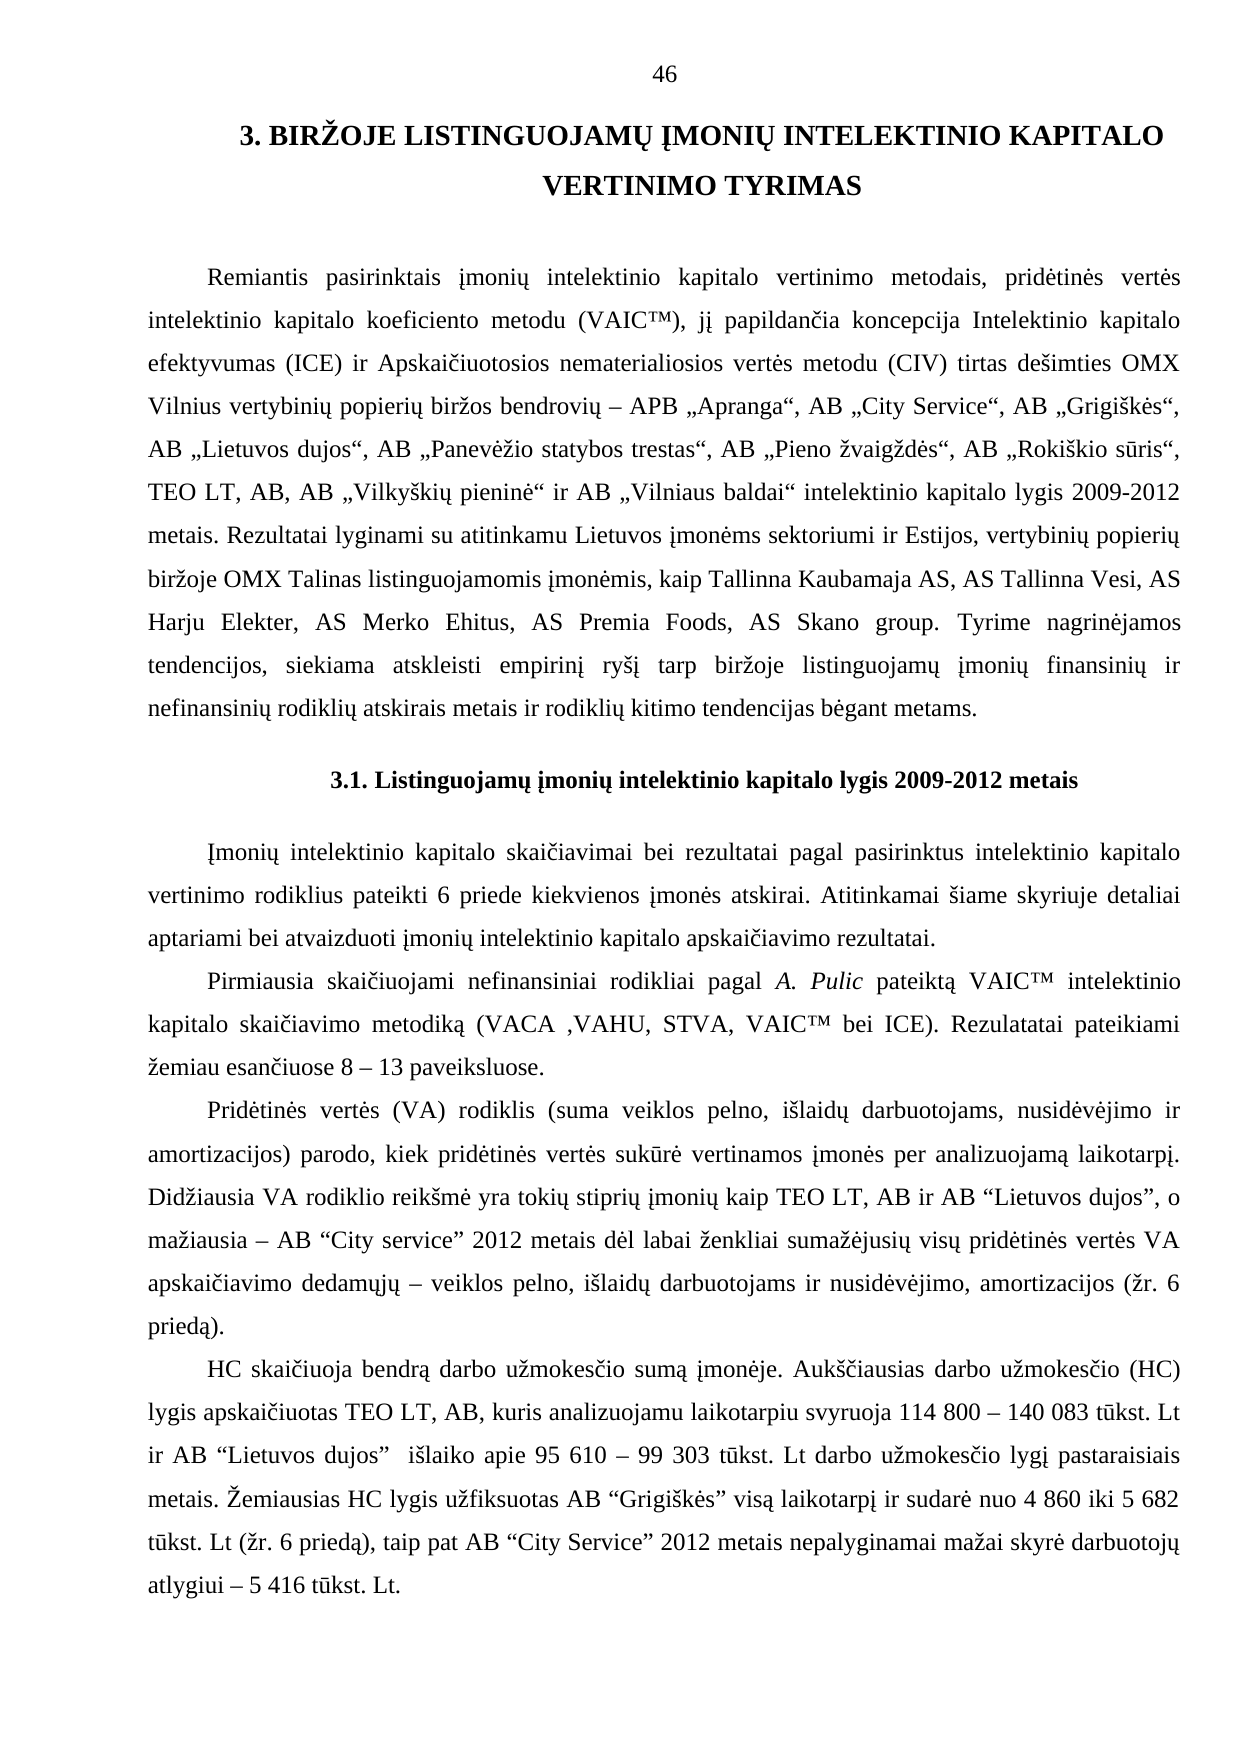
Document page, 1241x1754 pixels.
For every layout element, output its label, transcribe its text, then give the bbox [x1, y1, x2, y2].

list 3. BIRŽOJE LISTINGUOJAMŲ ĮMONIŲ INTELEKTINIO KAPITALO VERTINIMO TYRIMAS [185, 118, 1181, 202]
text Įmonių intelektinio kapitalo skaičiavimai bei rezultatai pagal pasirinktus intelektinio kapitalo vertinimo rodiklius pateikti 6 priede kiekvienos įmonės atskirai. Atitinkamai šiame skyriuje detaliai aptariami bei atvaizduoti įmonių intelektinio kapitalo apskaičiavimo rezultatai. [148, 837, 1181, 952]
text Pirmiausia skaičiuojami nefinansiniai rodikliai pagal A. Pulic pateiktą VAIC™ intelektinio kapitalo skaičiavimo metodiką (VACA ,VAHU, STVA, VAIC™ bei ICE). Rezulatatai pateikiami žemiau esančiuose 8 – 13 paveiksluose. [148, 966, 1181, 1081]
text HC skaičiuoja bendrą darbo užmokesčio sumą įmonėje. Aukščiausias darbo užmokesčio (HC) lygis apskaičiuotas TEO LT, AB, kuris analizuojamu laikotarpiu svyruoja 114 800 – 140 083 tūkst. Lt ir AB “Lietuvos dujos” išlaiko apie 95 610 – 99 303 tūkst. Lt darbo užmokesčio lygį pastaraisiais metais. Žemiausias HC lygis užfiksuotas AB “Grigiškės” visą laikotarpį ir sudarė nuo 4 860 iki 5 682 tūkst. Lt (žr. 6 priedą), taip pat AB “City Service” 2012 metais nepalyginamai mažai skyrė darbuotojų atlygiui – 5 416 tūkst. Lt. [148, 1354, 1181, 1599]
text Pridėtinės vertės (VA) rodiklis (suma veiklos pelno, išlaidų darbuotojams, nusidėvėjimo ir amortizacijos) parodo, kiek pridėtinės vertės sukūrė vertinamos įmonės per analizuojamą laikotarpį. Didžiausia VA rodiklio reikšmė yra tokių stiprių įmonių kaip TEO LT, AB ir AB “Lietuvos dujos”, o mažiausia – AB “City service” 2012 metais dėl labai ženkliai sumažėjusių visų pridėtinės vertės VA apskaičiavimo dedamųjų – veiklos pelno, išlaidų darbuotojams ir nusidėvėjimo, amortizacijos (žr. 6 priedą). [148, 1096, 1181, 1340]
text Remiantis pasirinktais įmonių intelektinio kapitalo vertinimo metodais, pridėtinės vertės intelektinio kapitalo koeficiento metodu (VAIC™), jį papildančia koncepcija Intelektinio kapitalo efektyvumas (ICE) ir Apskaičiuotosios nematerialiosios vertės metodu (CIV) tirtas dešimties OMX Vilnius vertybinių popierių biržos bendrovių – APB „Apranga“, AB „City Service“, AB „Grigiškės“, AB „Lietuvos dujos“, AB „Panevėžio statybos trestas“, AB „Pieno žvaigždės“, AB „Rokiškio sūris“, TEO LT, AB, AB „Vilkyškių pieninė“ ir AB „Vilniaus baldai“ intelektinio kapitalo lygis 2009-2012 metais. Rezultatai lyginami su atitinkamu Lietuvos įmonėms sektoriumi ir Estijos, vertybinių popierių biržoje OMX Talinas listinguojamomis įmonėmis, kaip Tallinna Kaubamaja AS, AS Tallinna Vesi, AS Harju Elekter, AS Merko Ehitus, AS Premia Foods, AS Skano group. Tyrime nagrinėjamos tendencijos, siekiama atskleisti empirinį ryšį tarp biržoje listinguojamų įmonių finansinių ir nefinansinių rodiklių atskirais metais ir rodiklių kitimo tendencijas bėgant metams. [148, 262, 1181, 722]
subtitle Listinguojamų įmonių intelektinio kapitalo lygis 2009-2012 metais [222, 765, 1187, 794]
